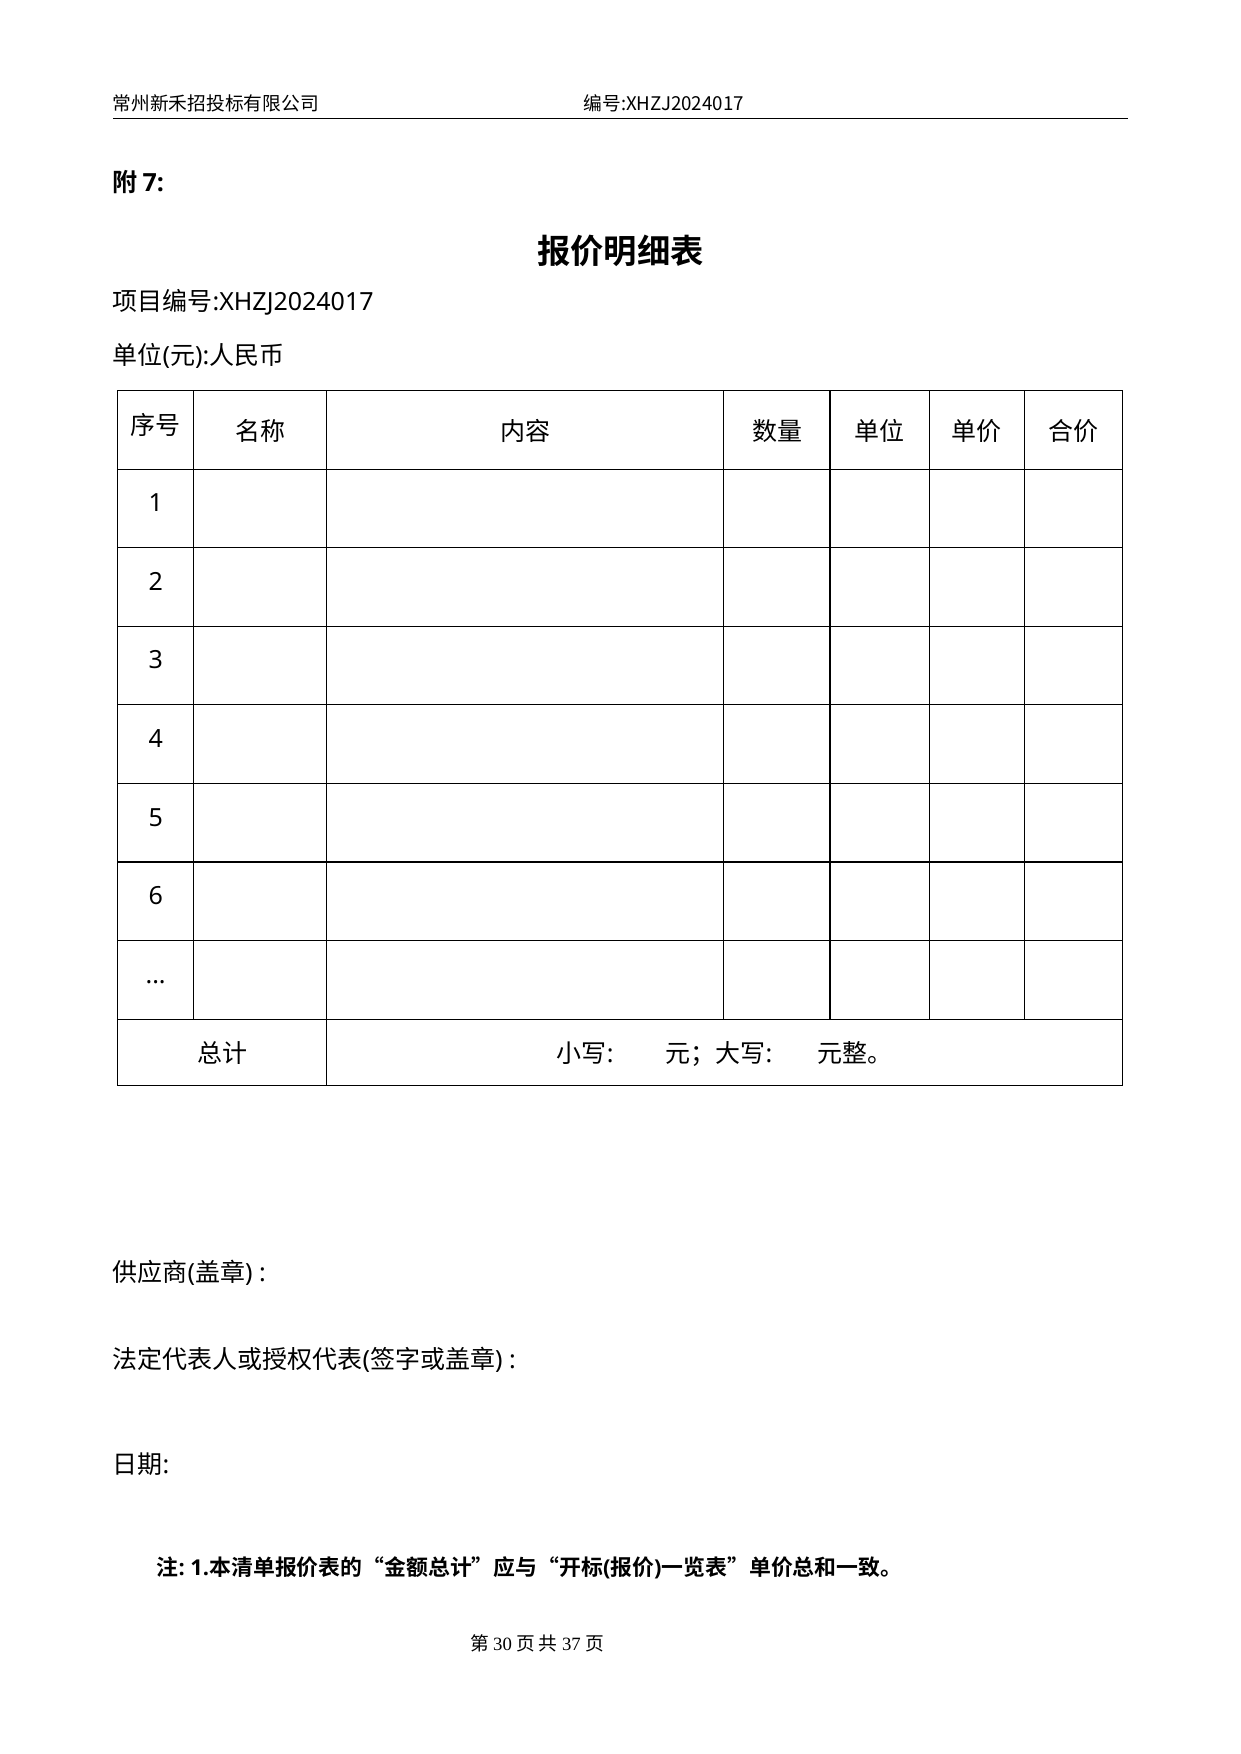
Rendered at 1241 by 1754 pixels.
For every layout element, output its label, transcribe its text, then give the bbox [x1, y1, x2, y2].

text 项目编号:XHZJ2024017 [112, 281, 1128, 318]
table_cell [327, 627, 723, 704]
table_cell [831, 705, 929, 783]
table_cell [724, 470, 829, 547]
table_header 单价 [930, 391, 1024, 469]
table_cell [1025, 784, 1122, 861]
text 法定代表人或授权代表(签字或盖章) : [112, 1339, 1128, 1376]
table_cell [930, 705, 1024, 783]
table_cell [930, 784, 1024, 861]
table_cell [327, 941, 723, 1018]
table_cell [930, 941, 1024, 1018]
table_cell [194, 627, 326, 704]
table_cell [831, 784, 929, 861]
table_cell [1025, 941, 1122, 1018]
table_cell [724, 705, 829, 783]
table_header 序号 [118, 391, 193, 469]
table_cell 3 [118, 627, 193, 704]
table_cell [930, 548, 1024, 626]
table_cell [194, 548, 326, 626]
table_header 名称 [194, 391, 326, 469]
table_cell 1 [118, 470, 193, 547]
table_cell 2 [118, 548, 193, 626]
text 单位(元):人民币 [112, 336, 1128, 372]
table_cell [831, 548, 929, 626]
text 供应商(盖章) : [112, 1253, 1128, 1289]
table_cell [831, 627, 929, 704]
text 报价明细表 [112, 216, 1128, 281]
table_cell 5 [118, 784, 193, 861]
table_cell [724, 548, 829, 626]
table_cell [1025, 548, 1122, 626]
table_cell [1025, 863, 1122, 940]
text 日期: [112, 1445, 1128, 1481]
table_cell [327, 784, 723, 861]
text 附7: [112, 162, 1128, 198]
table_cell ... [118, 941, 193, 1018]
table_cell [327, 548, 723, 626]
table_cell 小写: 元；大写: 元整。 [327, 1020, 1122, 1084]
table_cell 总计 [118, 1020, 326, 1084]
table_cell [724, 941, 829, 1018]
table_cell [724, 784, 829, 861]
table_cell [327, 705, 723, 783]
table_cell [930, 627, 1024, 704]
table_cell [194, 863, 326, 940]
table_cell [327, 863, 723, 940]
table_cell [1025, 470, 1122, 547]
table_cell [831, 863, 929, 940]
table_cell 6 [118, 863, 193, 940]
table_header 单位 [831, 391, 929, 469]
table_cell [194, 784, 326, 861]
table_cell [930, 470, 1024, 547]
table_cell [327, 470, 723, 547]
table_cell [724, 863, 829, 940]
table_cell [930, 863, 1024, 940]
table_cell [831, 941, 929, 1018]
table_cell [1025, 627, 1122, 704]
table_header 数量 [724, 391, 829, 469]
table_cell [1025, 705, 1122, 783]
table_cell [194, 470, 326, 547]
table_cell 4 [118, 705, 193, 783]
table_cell [194, 705, 326, 783]
text 注: 1.本清单报价表的“金额总计”应与“开标(报价)一览表”单价总和一致。 [112, 1550, 1128, 1582]
table_cell [194, 941, 326, 1018]
table_header 合价 [1025, 391, 1122, 469]
table_cell [831, 470, 929, 547]
table_header 内容 [327, 391, 723, 469]
table_cell [724, 627, 829, 704]
